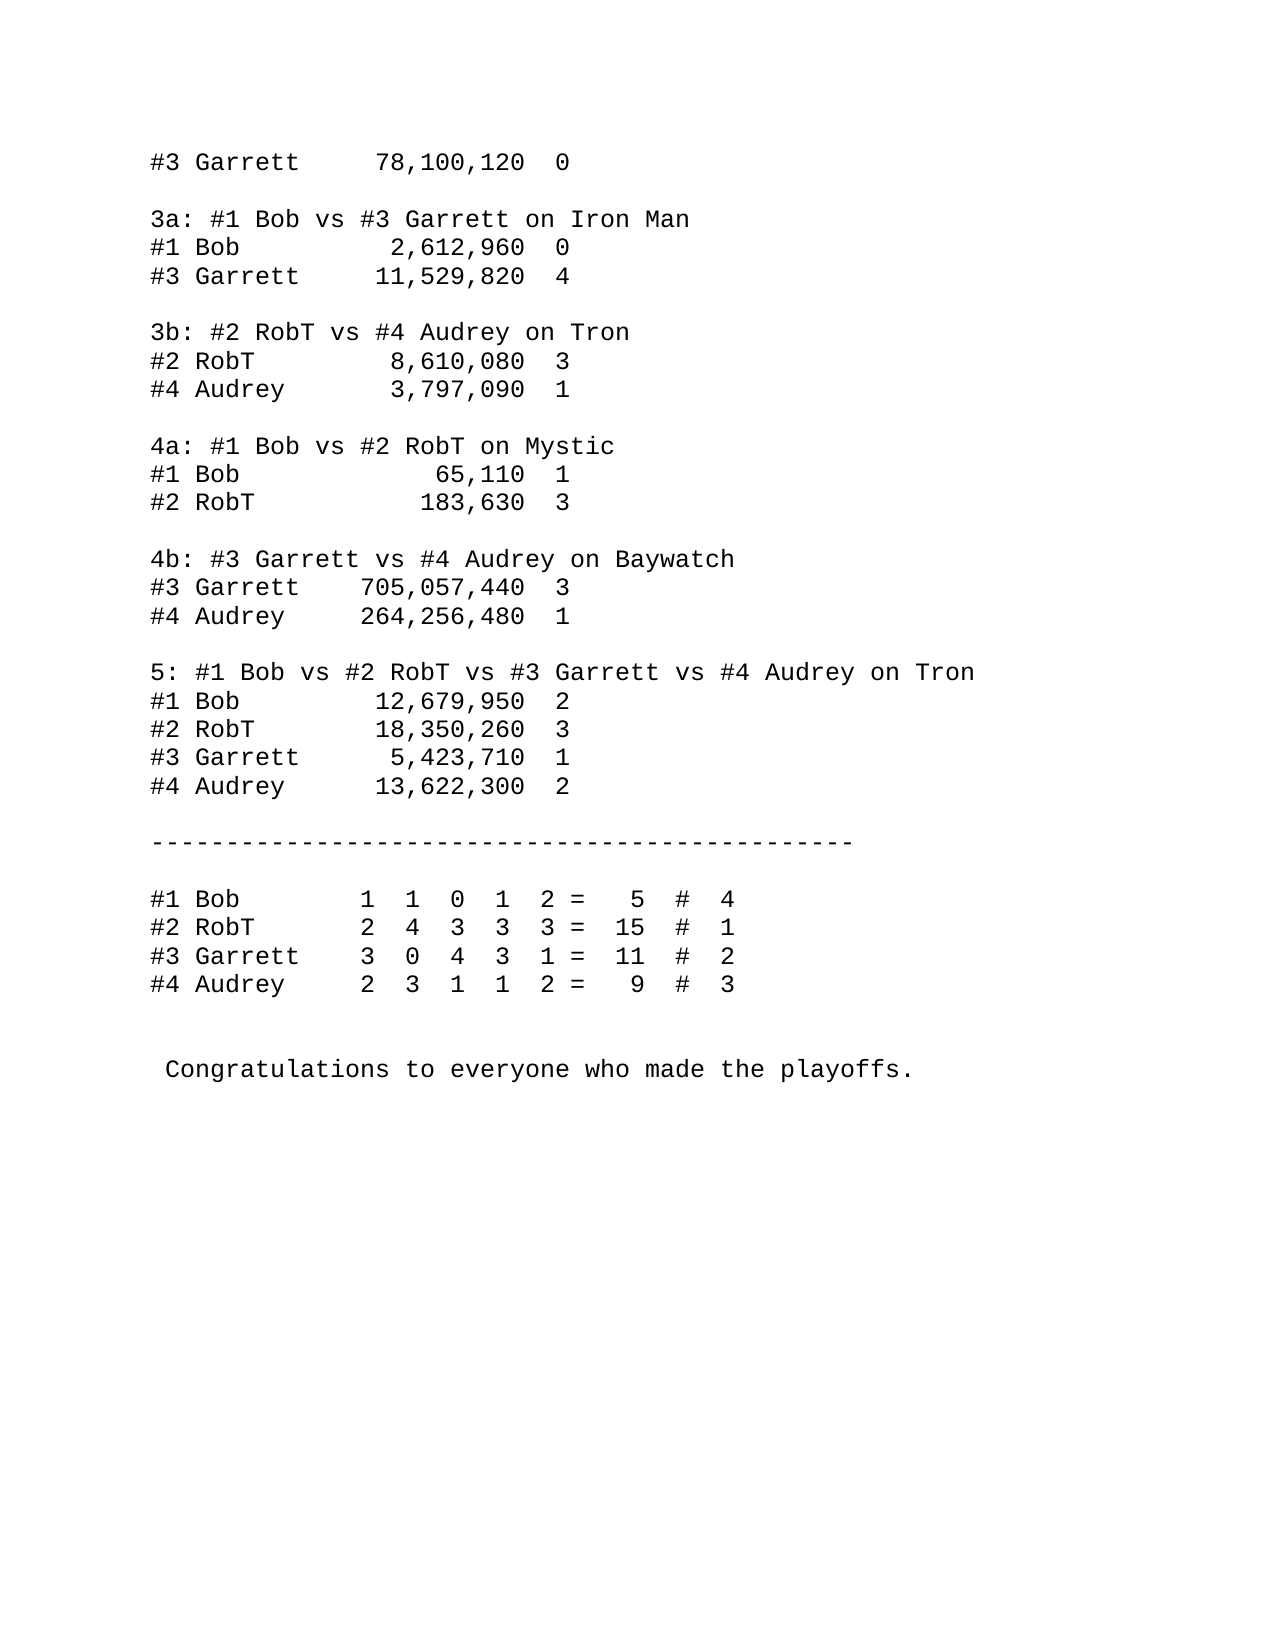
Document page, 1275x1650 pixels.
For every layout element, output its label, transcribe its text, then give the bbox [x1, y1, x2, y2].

text #3 Garrett 78,100,120 0 [150, 150, 1125, 178]
text #1 Bob 2,612,960 0 [150, 235, 1125, 263]
text 4a: #1 Bob vs #2 RobT on Mystic [150, 433, 1125, 462]
text #1 Bob 1 1 0 1 2 = 5 # 4 [150, 887, 1125, 915]
text #3 Garrett 5,423,710 1 [150, 745, 1125, 773]
text #3 Garrett 11,529,820 4 [150, 263, 1125, 292]
text Congratulations to everyone who made the playoffs. [150, 1057, 1125, 1085]
text 4b: #3 Garrett vs #4 Audrey on Baywatch [150, 547, 1125, 575]
text #2 RobT 183,630 3 [150, 490, 1125, 518]
text #4 Audrey 13,622,300 2 [150, 773, 1125, 802]
text #4 Audrey 3,797,090 1 [150, 377, 1125, 405]
text 3b: #2 RobT vs #4 Audrey on Tron [150, 320, 1125, 348]
text #2 RobT 2 4 3 3 3 = 15 # 1 [150, 915, 1125, 943]
text 5: #1 Bob vs #2 RobT vs #3 Garrett vs #4 Audrey on Tron [150, 660, 1125, 688]
text #2 RobT 8,610,080 3 [150, 348, 1125, 377]
text 3a: #1 Bob vs #3 Garrett on Iron Man [150, 207, 1125, 235]
text #1 Bob 65,110 1 [150, 462, 1125, 490]
text #1 Bob 12,679,950 2 [150, 688, 1125, 717]
text #3 Garrett 3 0 4 3 1 = 11 # 2 [150, 943, 1125, 972]
text #4 Audrey 2 3 1 1 2 = 9 # 3 [150, 972, 1125, 1000]
text #2 RobT 18,350,260 3 [150, 717, 1125, 745]
text #3 Garrett 705,057,440 3 [150, 575, 1125, 603]
text #4 Audrey 264,256,480 1 [150, 603, 1125, 632]
text ----------------------------------------------- [150, 830, 1125, 858]
